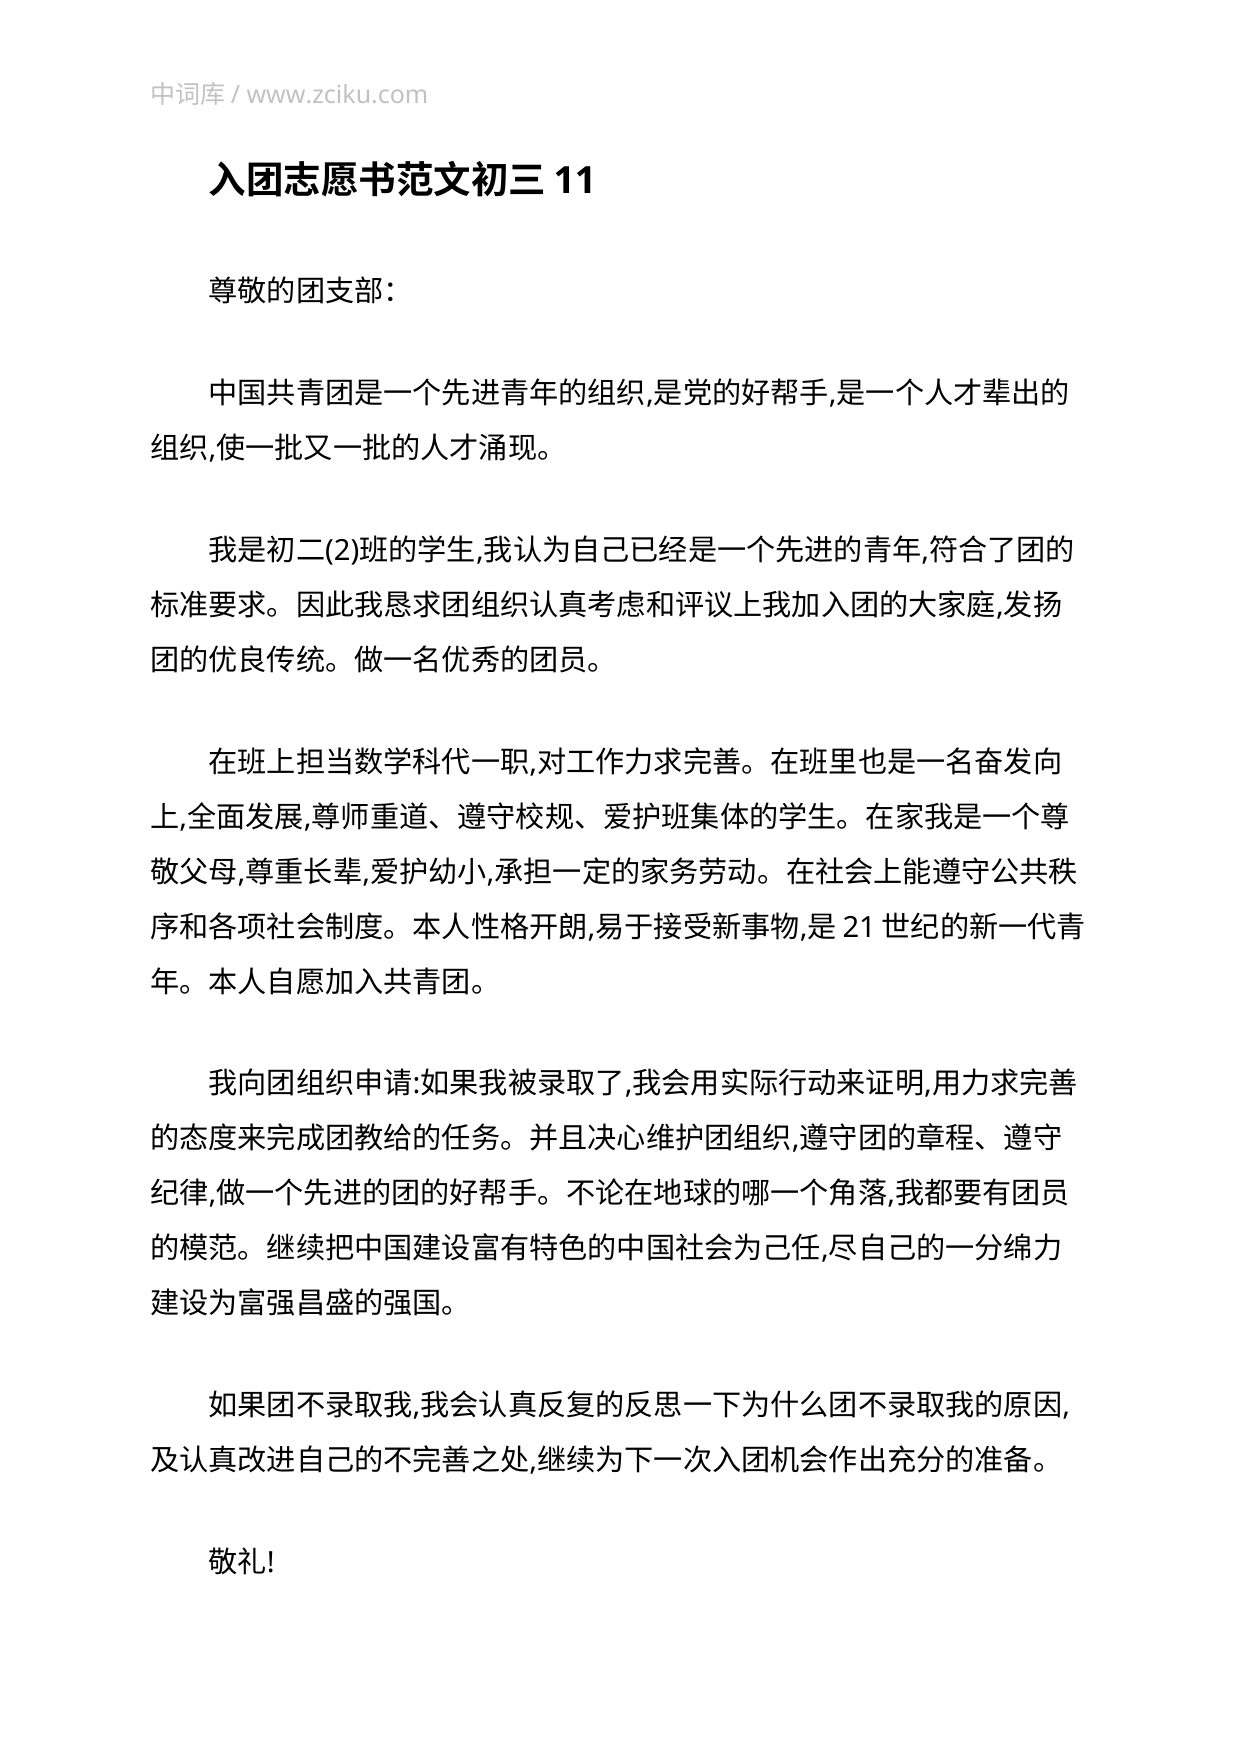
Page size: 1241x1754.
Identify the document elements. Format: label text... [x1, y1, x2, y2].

text 入团志愿书范文初三11 [150, 150, 1090, 204]
text 我是初二(2)班的学生,我认为自己已经是一个先进的青年,符合了团的标准要求。因此我恳求团组织认真考虑和评议上我加入团的大家庭,发扬团的优良传统。做一名优秀的团员。 [150, 526, 1090, 679]
text 敬礼! [150, 1539, 1090, 1581]
text 我向团组织申请:如果我被录取了,我会用实际行动来证明,用力求完善的态度来完成团教给的任务。并且决心维护团组织,遵守团的章程、遵守纪律,做一个先进的团的好帮手。不论在地球的哪一个角落,我都要有团员的模范。继续把中国建设富有特色的中国社会为己任,尽自己的一分绵力建设为富强昌盛的强国。 [150, 1060, 1090, 1322]
text 如果团不录取我,我会认真反复的反思一下为什么团不录取我的原因,及认真改进自己的不完善之处,继续为下一次入团机会作出充分的准备。 [150, 1382, 1090, 1479]
text 在班上担当数学科代一职,对工作力求完善。在班里也是一名奋发向上,全面发展,尊师重道、遵守校规、爱护班集体的学生。在家我是一个尊敬父母,尊重长辈,爱护幼小,承担一定的家务劳动。在社会上能遵守公共秩序和各项社会制度。本人性格开朗,易于接受新事物,是21世纪的新一代青年。本人自愿加入共青团。 [150, 738, 1090, 1000]
text 中国共青团是一个先进青年的组织,是党的好帮手,是一个人才辈出的组织,使一批又一批的人才涌现。 [150, 369, 1090, 467]
text 尊敬的团支部： [150, 268, 1090, 310]
